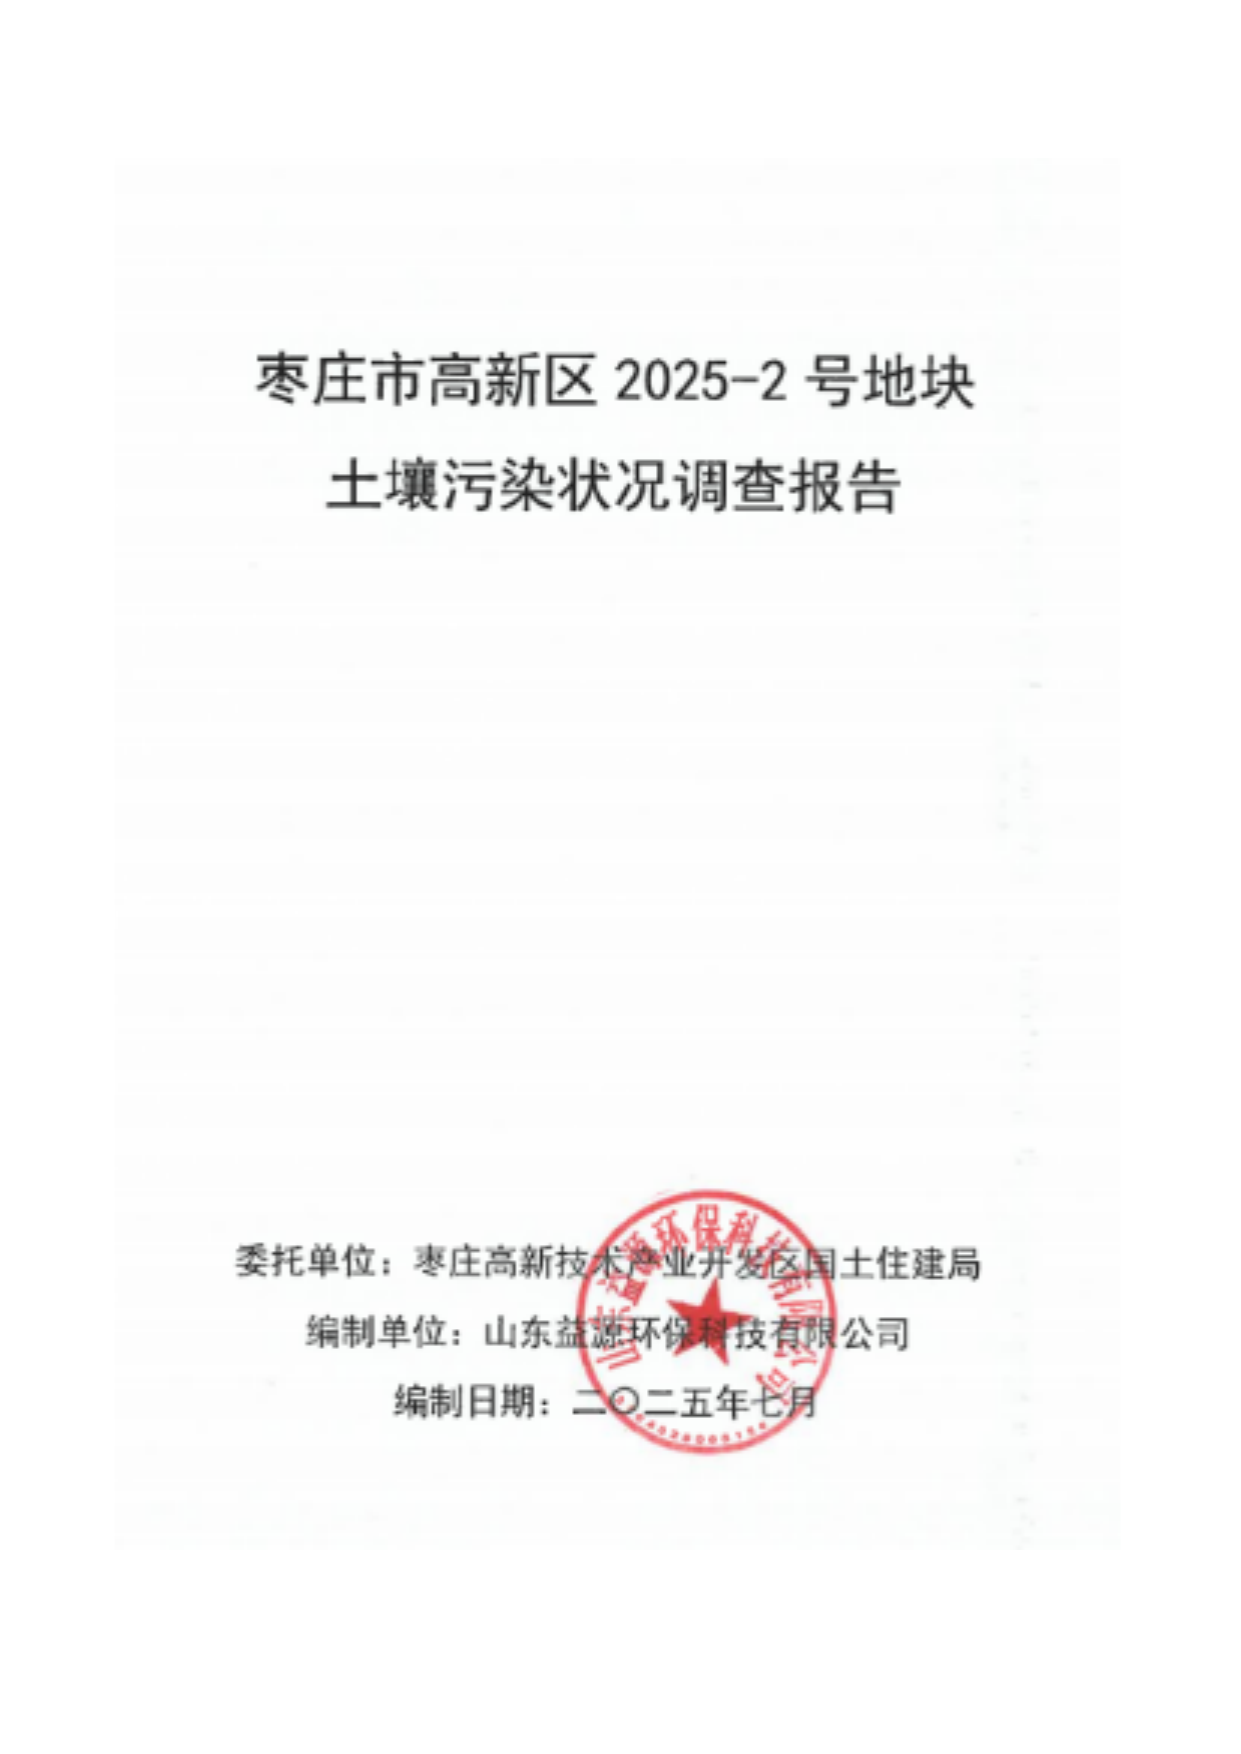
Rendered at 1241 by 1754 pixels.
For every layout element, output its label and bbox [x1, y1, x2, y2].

picture [114, 158, 1121, 1550]
